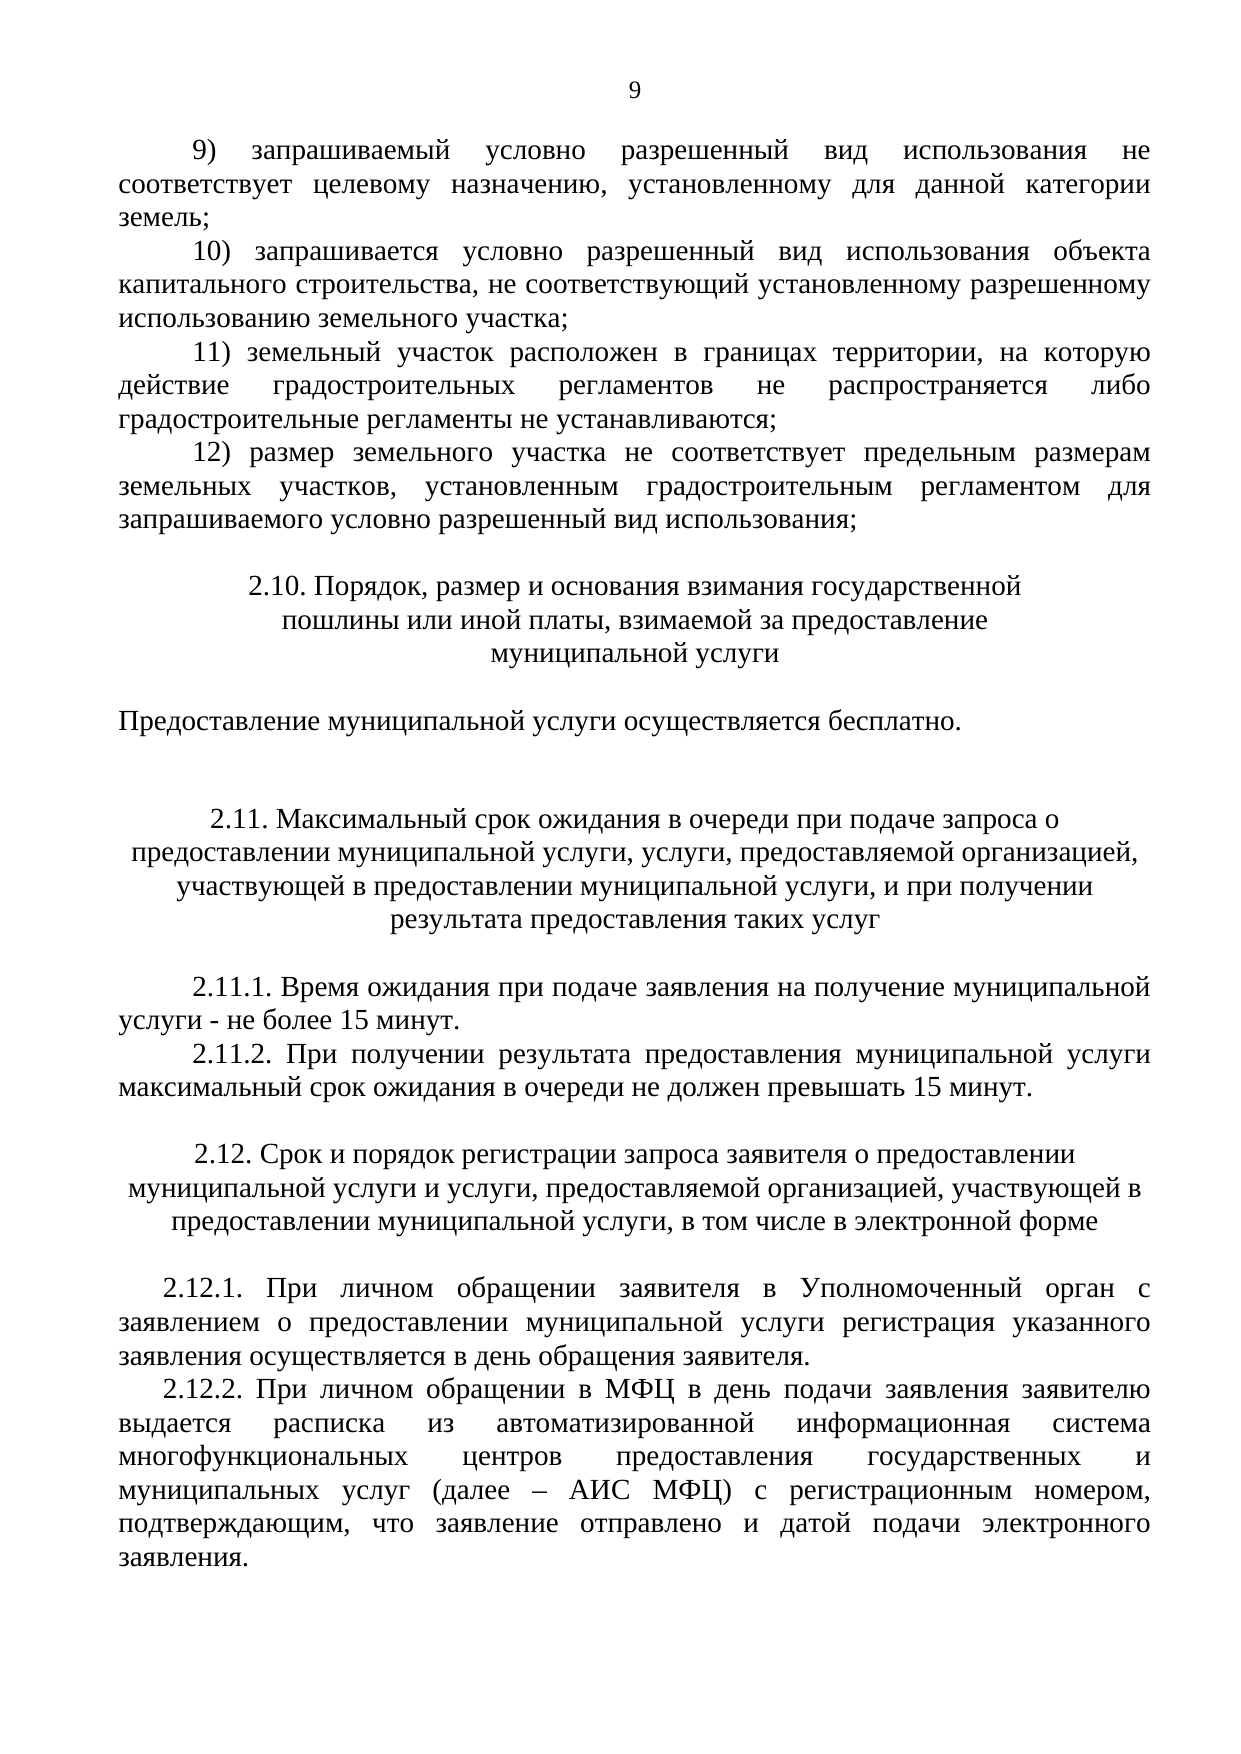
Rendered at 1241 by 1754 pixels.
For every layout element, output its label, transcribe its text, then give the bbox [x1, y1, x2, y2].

text 12) размер земельного участка не соответствует предельным размерам земельных участков, установленным градостроительным регламентом для запрашиваемого условно разрешенный вид использования; [118, 434, 1152, 535]
text 2.11. Максимальный срок ожидания в очереди при подаче запроса о предоставлении муниципальной услуги, услуги, предоставляемой организацией, участвующей в предоставлении муниципальной услуги, и при получении результата предоставления таких услуг [118, 801, 1152, 935]
text 2.12.2. При личном обращении в МФЦ в день подачи заявления заявителю выдается расписка из автоматизированной информационная система многофункциональных центров предоставления государственных и муниципальных услуг (далее – АИС МФЦ) с регистрационным номером, подтверждающим, что заявление отправлено и датой подачи электронного заявления. [118, 1371, 1152, 1572]
text 2.10. Порядок, размер и основания взимания государственной [118, 568, 1152, 602]
text 11) земельный участок расположен в границах территории, на которую действие градостроительных регламентов не распространяется либо градостроительные регламенты не устанавливаются; [118, 334, 1152, 434]
text 2.11.1. Время ожидания при подаче заявления на получение муниципальной услуги - не более 15 минут. [118, 969, 1152, 1036]
text 2.12. Срок и порядок регистрации запроса заявителя о предоставлении муниципальной услуги и услуги, предоставляемой организацией, участвующей в предоставлении муниципальной услуги, в том числе в электронной форме [118, 1136, 1152, 1237]
text 2.12.1. При личном обращении заявителя в Уполномоченный орган с заявлением о предоставлении муниципальной услуги регистрация указанного заявления осуществляется в день обращения заявителя. [118, 1271, 1152, 1371]
text 2.11.2. При получении результата предоставления муниципальной услуги максимальный срок ожидания в очереди не должен превышать 15 минут. [118, 1036, 1152, 1103]
text Предоставление муниципальной услуги осуществляется бесплатно. [118, 703, 1152, 736]
text 10) запрашивается условно разрешенный вид использования объекта капитального строительства, не соответствующий установленному разрешенному использованию земельного участка; [118, 233, 1152, 334]
text муниципальной услуги [118, 636, 1152, 669]
text 9) запрашиваемый условно разрешенный вид использования не соответствует целевому назначению, установленному для данной категории земель; [118, 132, 1152, 233]
text пошлины или иной платы, взимаемой за предоставление [118, 602, 1152, 636]
